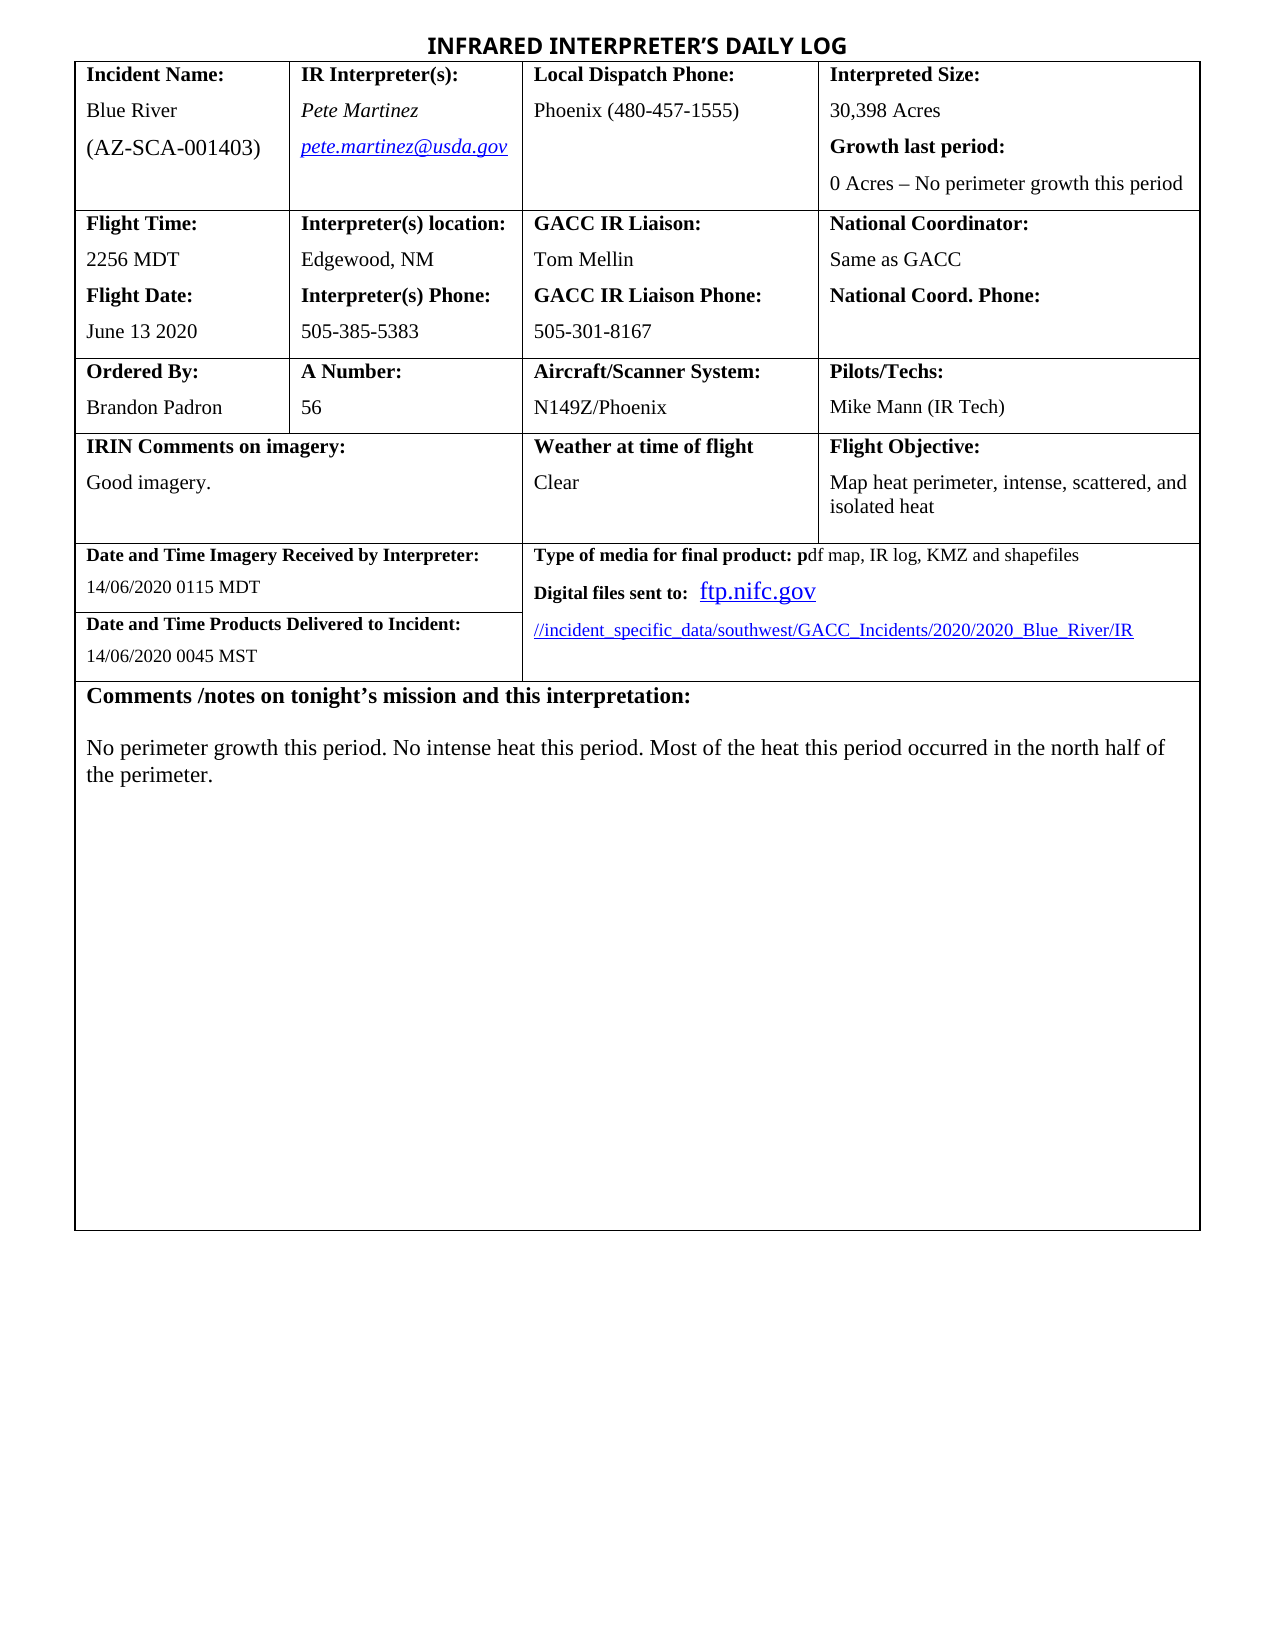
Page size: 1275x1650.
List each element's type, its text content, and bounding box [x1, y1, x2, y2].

table_header Local Dispatch Phone: Phoenix (480-457-1555) [523, 62, 818, 210]
table_cell Flight Time: 2256 MDT Flight Date: June 13 2020 [76, 211, 289, 358]
table_cell Interpreter(s) location: Edgewood, NM Interpreter(s) Phone: 505-385-5383 [290, 211, 522, 358]
table_cell Type of media for final product: pdf map, IR log, KMZ and shapefiles Digital files sent to: ftp.nifc.gov //incident_specific_data/southwest/GACC_Incidents/2020/2020_Blue_River/IR [523, 544, 1199, 681]
table_cell Aircraft/Scanner System: N149Z/Phoenix [523, 359, 818, 433]
table_cell A Number: 56 [290, 359, 522, 433]
table_cell Weather at time of flight Clear [523, 434, 818, 542]
table_cell GACC IR Liaison: Tom Mellin GACC IR Liaison Phone: 505-301-8167 [523, 211, 818, 358]
table_header IR Interpreter(s): Pete Martinez pete.martinez@usda.gov [290, 62, 522, 210]
table_header Interpreted Size: 30,398 Acres Growth last period: 0 Acres – No perimeter growth this period [819, 62, 1199, 210]
table_cell Comments /notes on tonight’s mission and this interpretation: No perimeter growth this period. No intense heat this period. Most of the heat this period occurred in the north half of the perimeter. [76, 682, 1199, 1230]
table_cell Flight Objective: Map heat perimeter, intense, scattered, and isolated heat [819, 434, 1199, 542]
table_header Incident Name: Blue River (AZ-SCA-001403) [76, 62, 289, 210]
table_cell IRIN Comments on imagery: Good imagery. [76, 434, 522, 542]
table_cell Date and Time Products Delivered to Incident: 14/06/2020 0045 MST [76, 613, 522, 681]
table_cell National Coordinator: Same as GACC National Coord. Phone: [819, 211, 1199, 358]
table_cell Pilots/Techs: Mike Mann (IR Tech) [819, 359, 1199, 433]
table_cell Date and Time Imagery Received by Interpreter: 14/06/2020 0115 MDT [76, 544, 522, 612]
table_cell Ordered By: Brandon Padron [76, 359, 289, 433]
